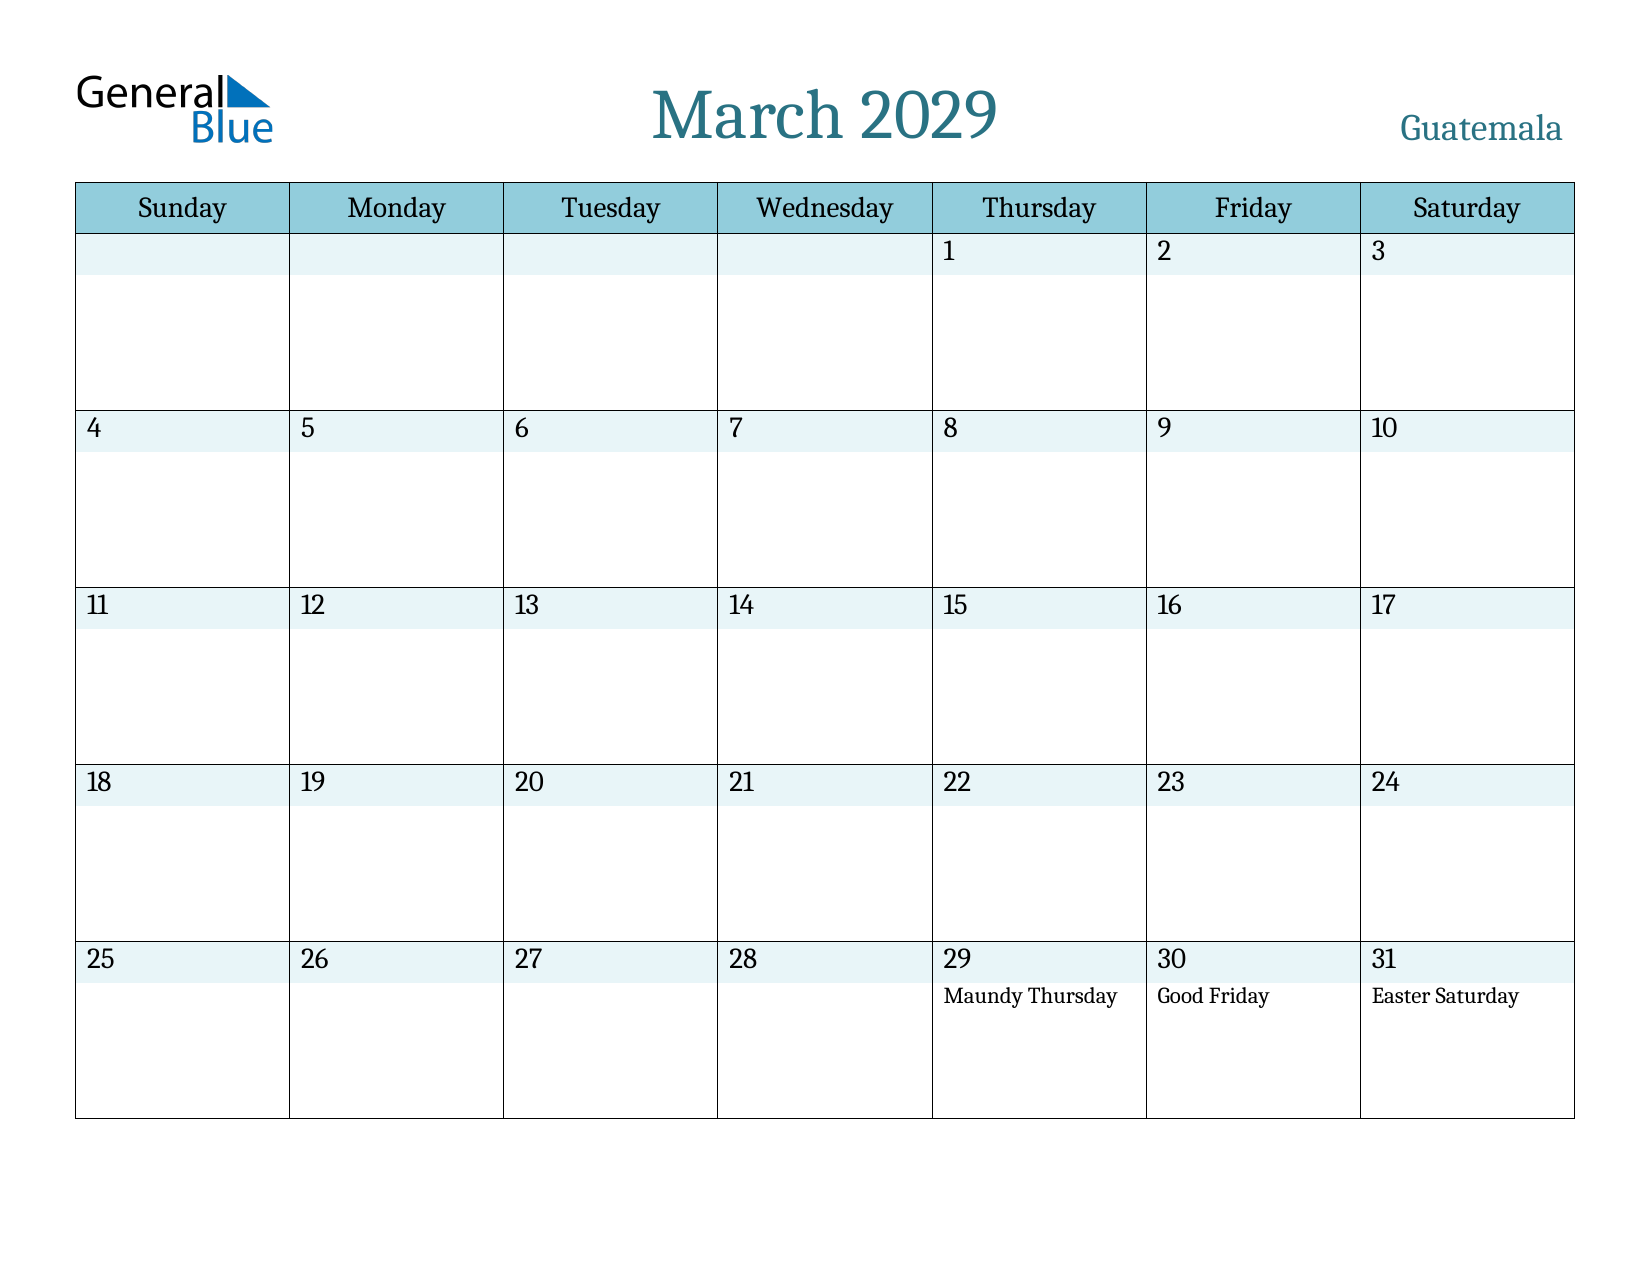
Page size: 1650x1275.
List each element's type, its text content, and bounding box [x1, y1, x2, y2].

table_cell [1361, 806, 1574, 941]
table_cell [504, 275, 717, 410]
table_cell [933, 275, 1146, 410]
table_cell [76, 806, 289, 941]
table_cell [718, 275, 932, 410]
table_cell [718, 806, 932, 941]
table_cell 30 [1147, 942, 1360, 983]
table_header March 2029 [504, 75, 1146, 182]
table_cell Monday [290, 183, 503, 233]
table_cell [76, 629, 289, 764]
table_cell 25 [76, 942, 289, 983]
table_cell [290, 983, 503, 1118]
table_cell 27 [504, 942, 717, 983]
table_cell [1147, 806, 1360, 941]
table_cell [718, 629, 932, 764]
table_header [76, 75, 503, 182]
table_cell 7 [718, 411, 932, 452]
table_cell [76, 275, 289, 410]
table_cell 28 [718, 942, 932, 983]
table_cell [504, 983, 717, 1118]
table_cell 29 [933, 942, 1146, 983]
table_cell [76, 452, 289, 587]
table_cell [504, 806, 717, 941]
table_cell Good Friday [1147, 983, 1360, 1118]
table_cell 26 [290, 942, 503, 983]
table_cell [1361, 275, 1574, 410]
table_cell 20 [504, 765, 717, 806]
table_cell [290, 234, 503, 275]
table_cell [290, 806, 503, 941]
table_cell Wednesday [718, 183, 932, 233]
table_cell 3 [1361, 234, 1574, 275]
table_cell [504, 629, 717, 764]
table_cell 19 [290, 765, 503, 806]
table_cell 2 [1147, 234, 1360, 275]
table_cell Maundy Thursday [933, 983, 1146, 1118]
table_header Guatemala [1146, 75, 1574, 182]
table_cell [1147, 452, 1360, 587]
table_cell [1361, 629, 1574, 764]
table_cell 21 [718, 765, 932, 806]
table_cell Easter Saturday [1361, 983, 1574, 1118]
table_cell [1361, 452, 1574, 587]
table_cell [76, 983, 289, 1118]
table_cell [718, 234, 932, 275]
table_cell Thursday [933, 183, 1146, 233]
table_cell [76, 234, 289, 275]
table_cell [1147, 275, 1360, 410]
table_cell [290, 452, 503, 587]
table_cell 9 [1147, 411, 1360, 452]
picture [77, 75, 273, 143]
table_cell [933, 452, 1146, 587]
table_cell Tuesday [504, 183, 717, 233]
table_cell 14 [718, 588, 932, 629]
table_cell [290, 275, 503, 410]
table_cell [504, 452, 717, 587]
table_cell 13 [504, 588, 717, 629]
table_cell 11 [76, 588, 289, 629]
table_cell [1147, 629, 1360, 764]
table_cell 15 [933, 588, 1146, 629]
table_cell 8 [933, 411, 1146, 452]
table_cell [933, 629, 1146, 764]
table_cell 5 [290, 411, 503, 452]
table_cell [933, 806, 1146, 941]
table_cell 12 [290, 588, 503, 629]
table_cell 6 [504, 411, 717, 452]
table_cell 23 [1147, 765, 1360, 806]
table_cell [290, 629, 503, 764]
table_cell 1 [933, 234, 1146, 275]
table_cell 24 [1361, 765, 1574, 806]
table_cell Friday [1147, 183, 1360, 233]
table_cell 10 [1361, 411, 1574, 452]
table_cell 16 [1147, 588, 1360, 629]
table_cell Sunday [76, 183, 289, 233]
table_cell 18 [76, 765, 289, 806]
table_cell [718, 452, 932, 587]
table_cell 17 [1361, 588, 1574, 629]
table_cell Saturday [1361, 183, 1574, 233]
table_cell 31 [1361, 942, 1574, 983]
table_cell [718, 983, 932, 1118]
table_cell [504, 234, 717, 275]
table_cell 22 [933, 765, 1146, 806]
table_cell 4 [76, 411, 289, 452]
